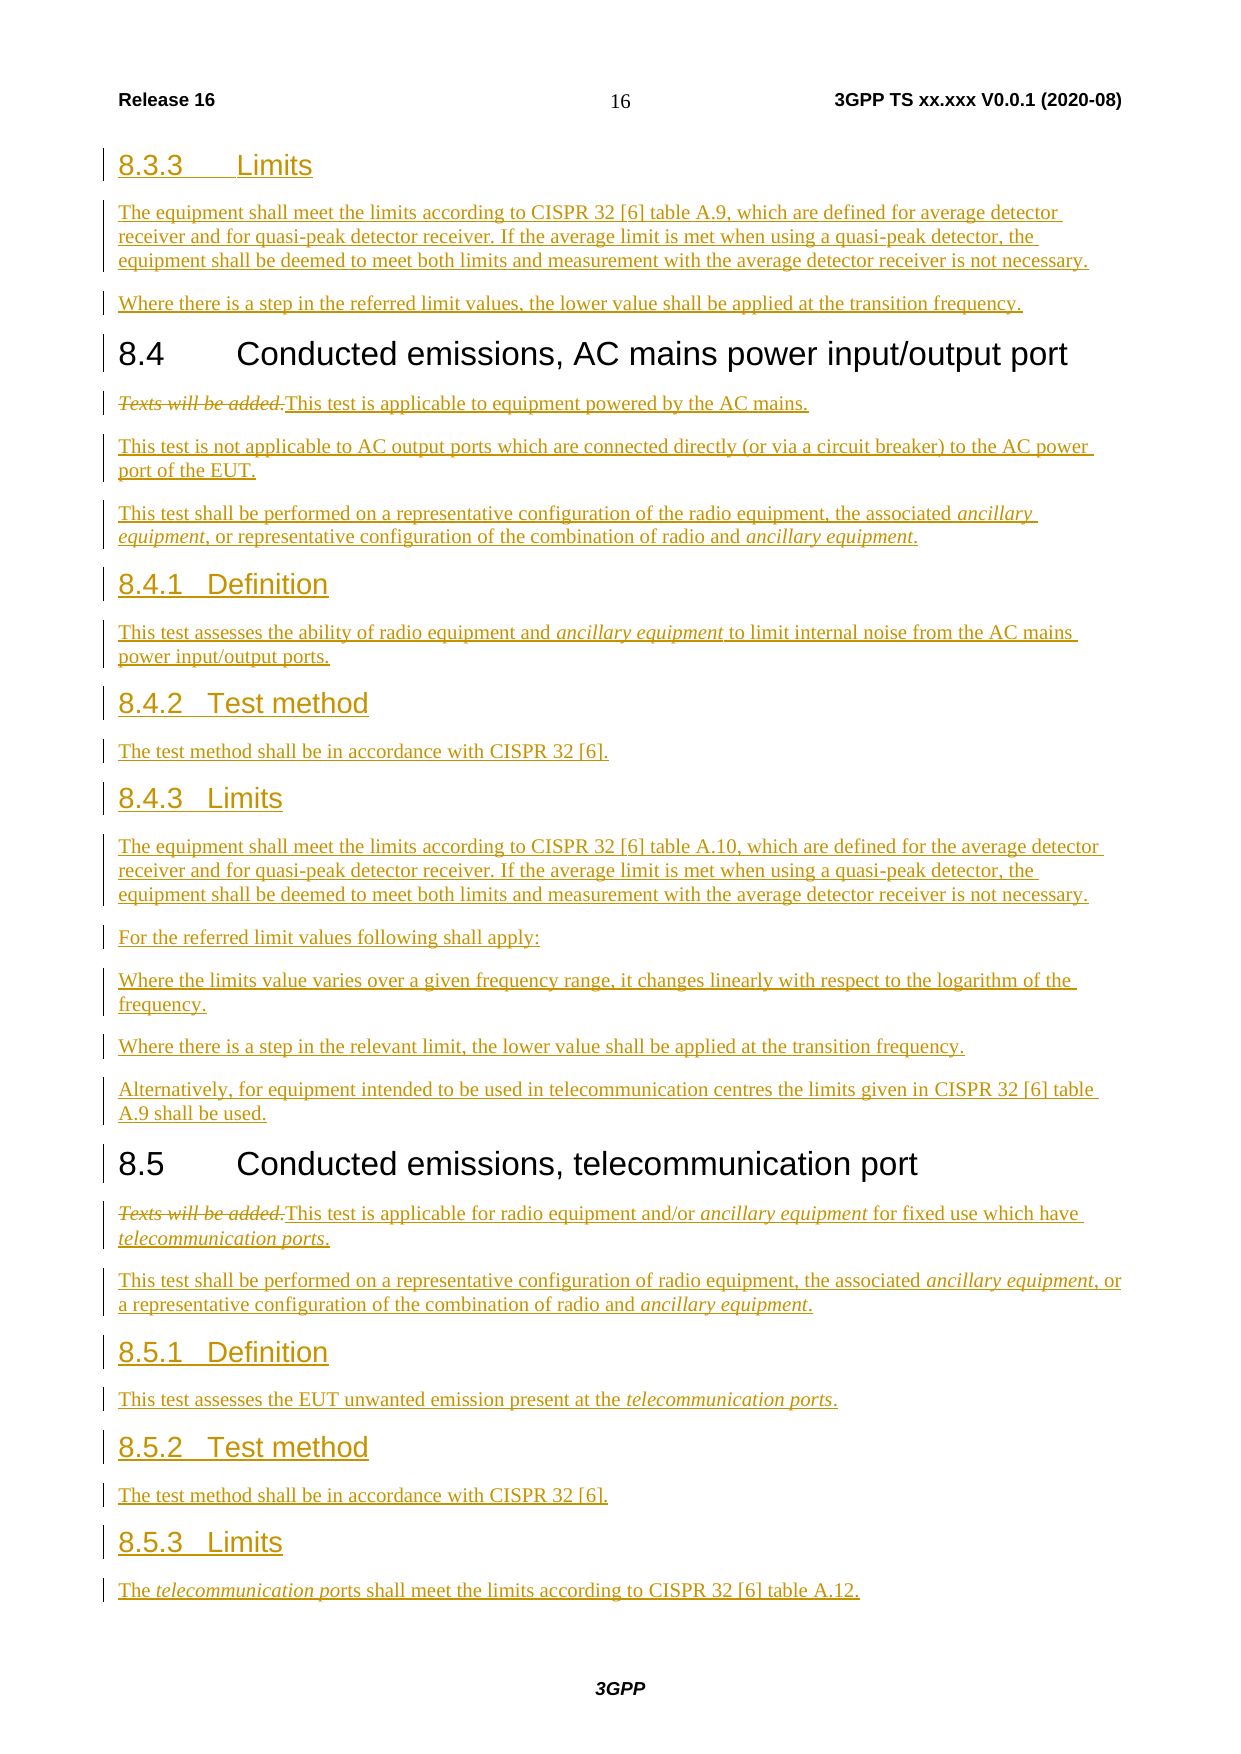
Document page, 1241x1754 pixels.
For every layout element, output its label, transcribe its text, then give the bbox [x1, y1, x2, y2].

subtitle 8.4 Conducted emissions, AC mains power input/output port [118, 333, 1122, 372]
subtitle 8.5 Conducted emissions, telecommunication port [118, 1144, 1122, 1183]
